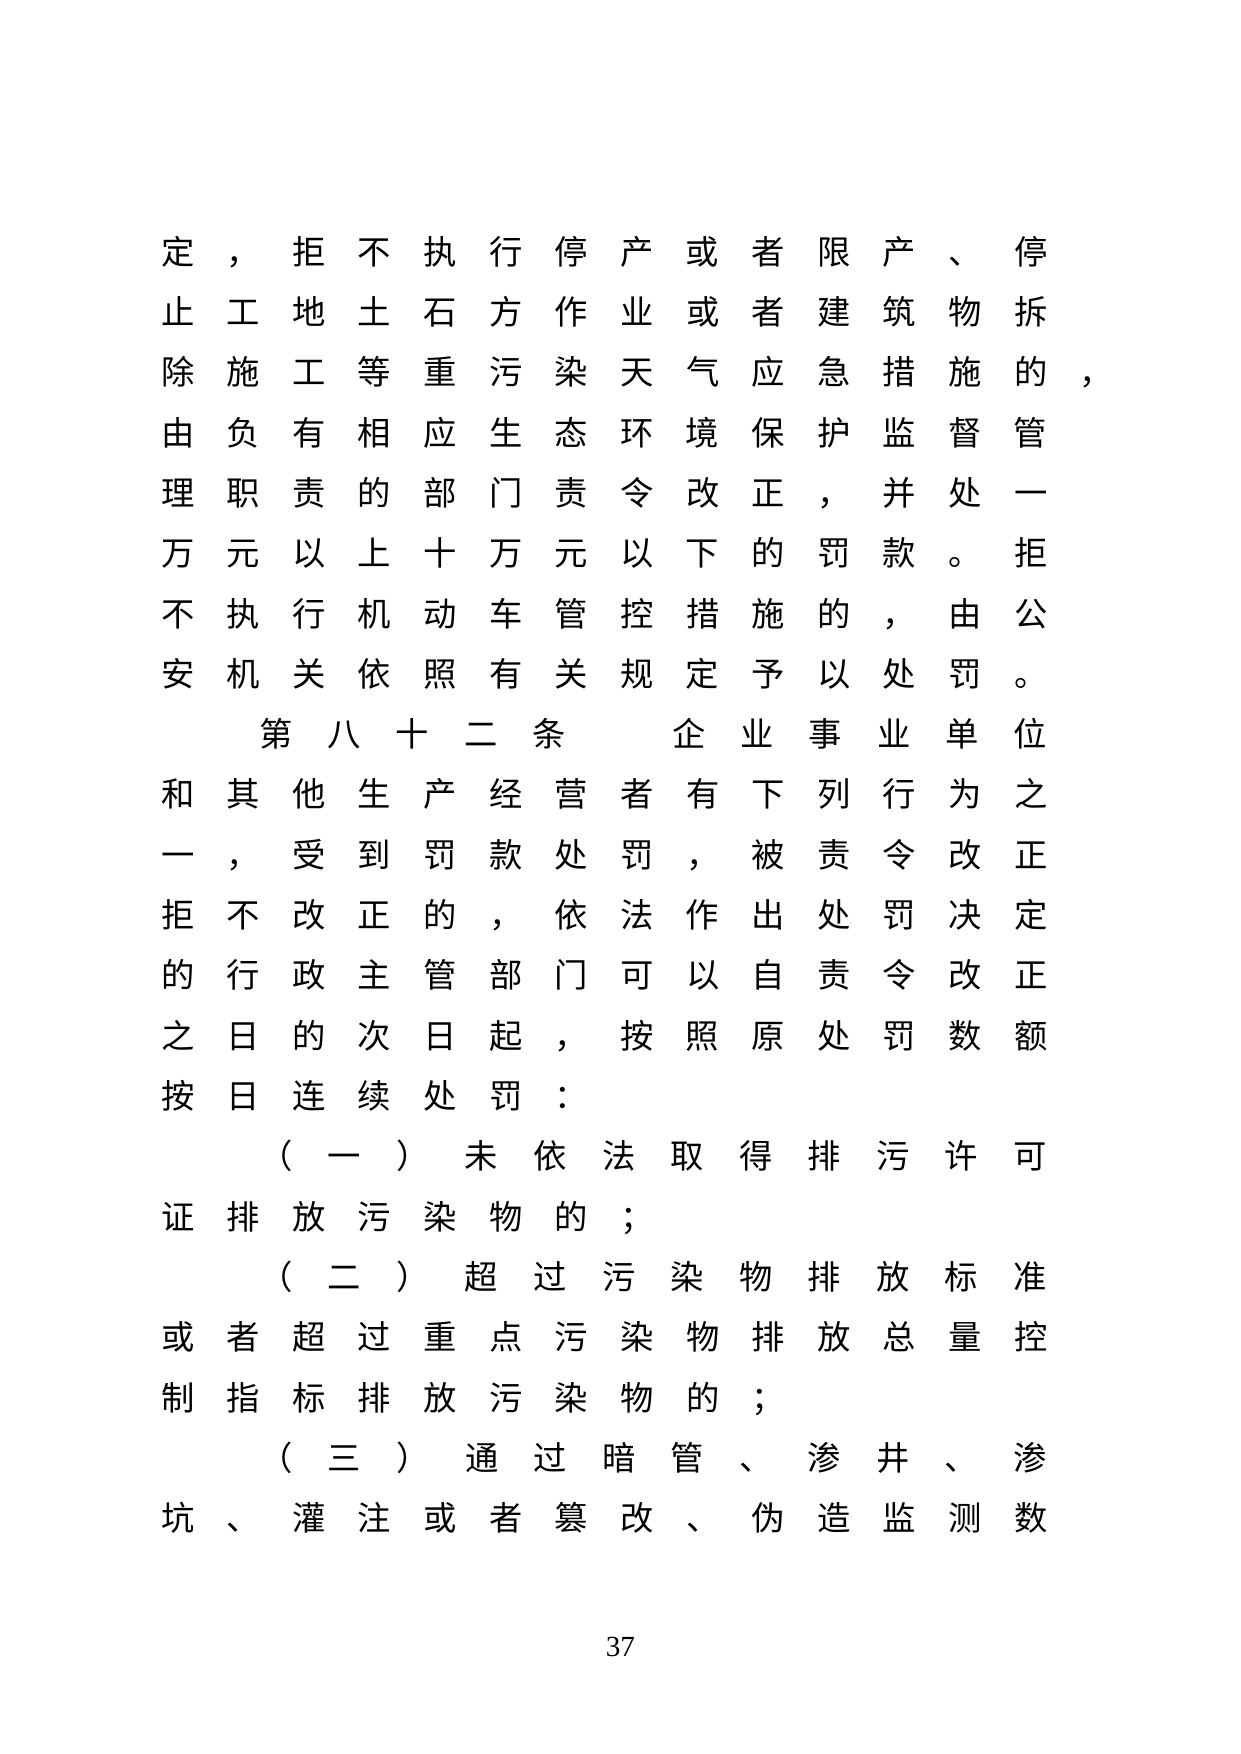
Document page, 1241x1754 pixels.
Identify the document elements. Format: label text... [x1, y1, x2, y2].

list （二）超过污染物排放标准或者超过重点污染物排放总量控制指标排放污染物的； [161, 1245, 1079, 1426]
list 第八十二条 企业事业单位和其他生产经营者有下列行为之一，受到罚款处罚，被责令改正拒不改正的，依法作出处罚决定的行政主管部门可以自责令改正之日的次日起，按照原处罚数额按日连续处罚： [161, 702, 1079, 1124]
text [161, 219, 1079, 702]
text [161, 1426, 1079, 1546]
list （一）未依法取得排污许可证排放污染物的； [161, 1124, 1079, 1245]
